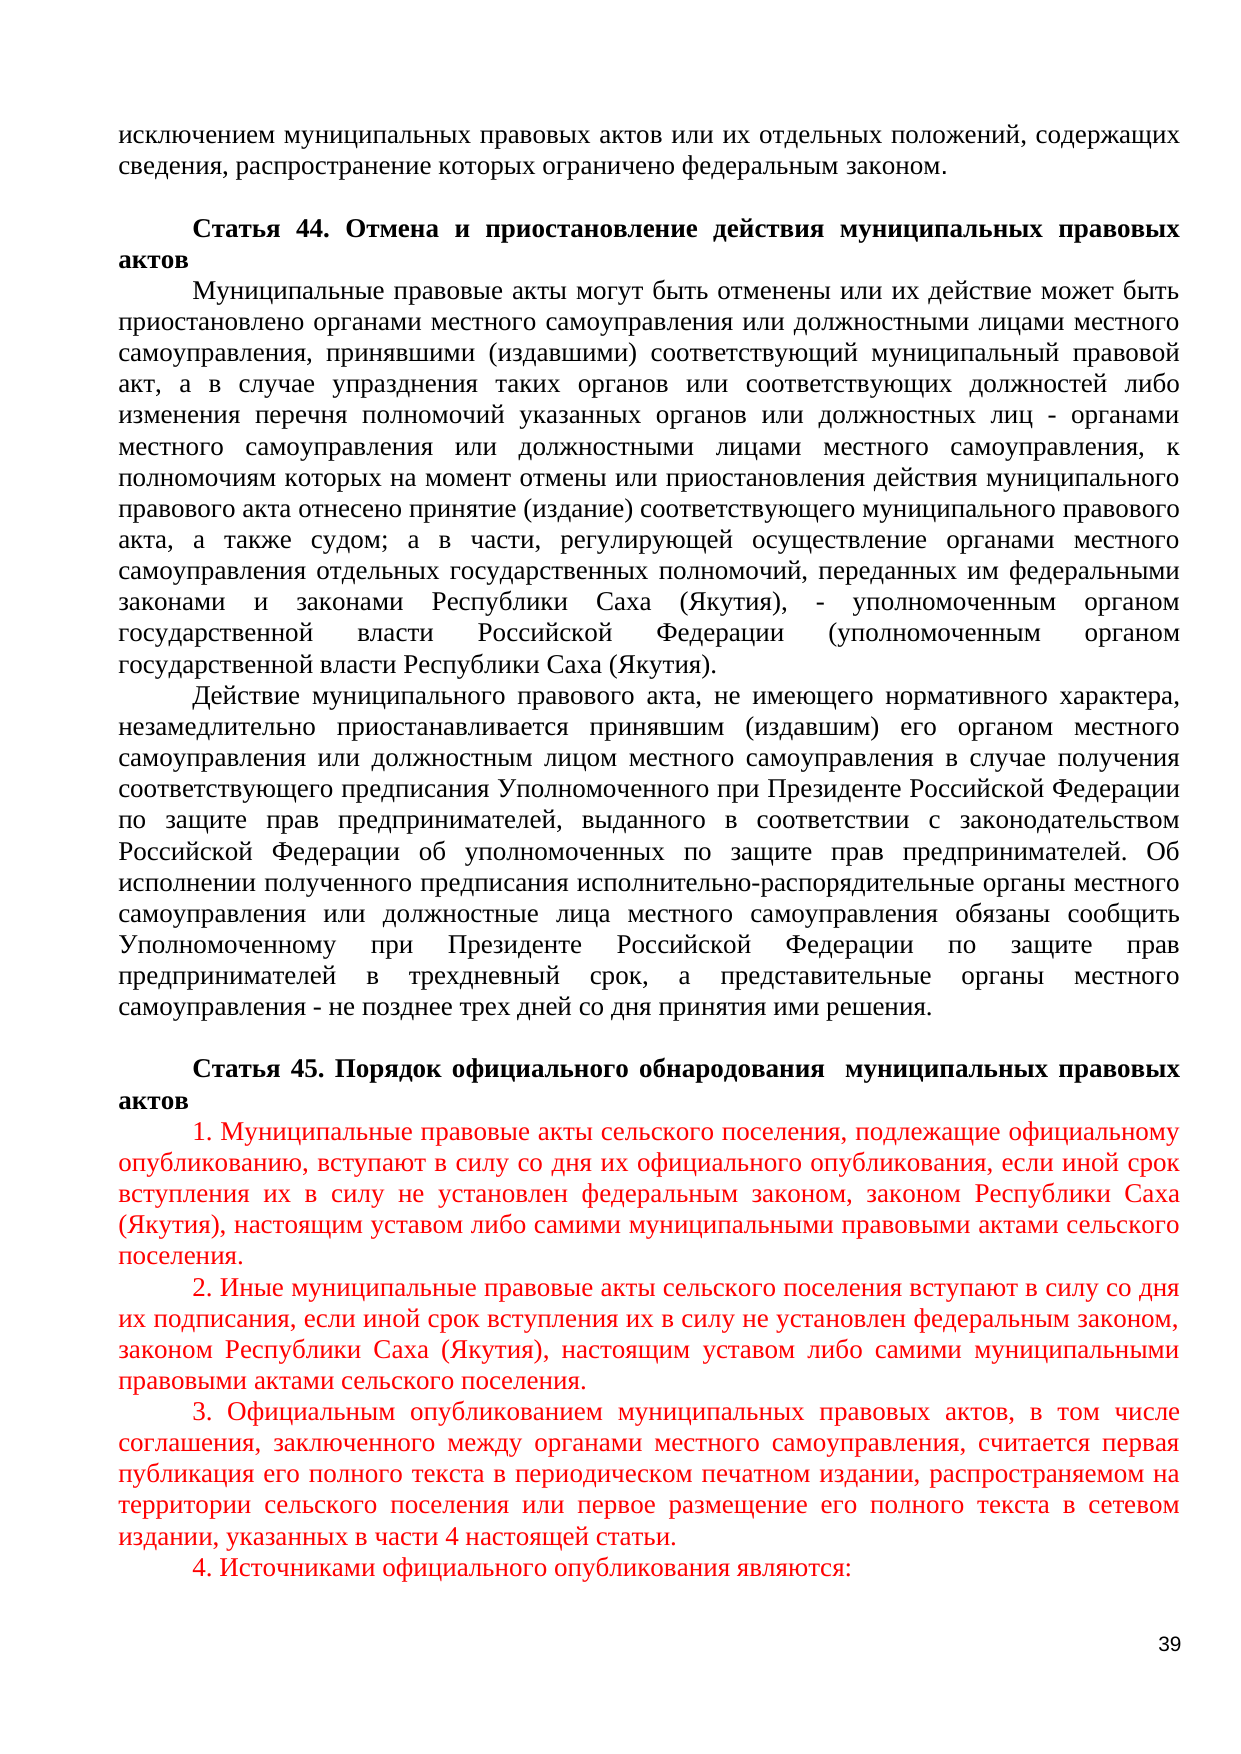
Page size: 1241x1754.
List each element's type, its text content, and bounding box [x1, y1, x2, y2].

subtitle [118, 118, 1181, 181]
subtitle Статья 44. Отмена и приостановление действия муниципальных правовых актов [118, 212, 1181, 274]
text Статья 45. Порядок официального обнародования муниципальных правовых актов [118, 1053, 1181, 1115]
text 2. Иные муниципальные правовые акты сельского поселения вступают в силу со дня их подписания, если иной срок вступления их в силу не установлен федеральным законом, законом Республики Саха (Якутия), настоящим уставом либо самими муниципальными правовыми актами сельского поселения. [118, 1271, 1181, 1395]
text Действие муниципального правового акта, не имеющего нормативного характера, незамедлительно приостанавливается принявшим (издавшим) его органом местного самоуправления или должностным лицом местного самоуправления в случае получения соответствующего предписания Уполномоченного при Президенте Российской Федерации по защите прав предпринимателей, выданного в соответствии с законодательством Российской Федерации об уполномоченных по защите прав предпринимателей. Об исполнении полученного предписания исполнительно-распорядительные органы местного самоуправления или должностные лица местного самоуправления обязаны сообщить Уполномоченному при Президенте Российской Федерации по защите прав предпринимателей в трехдневный срок, а представительные органы местного самоуправления - не позднее трех дней со дня принятия ими решения. [118, 679, 1181, 1021]
text 3. Официальным опубликованием муниципальных правовых актов, в том числе соглашения, заключенного между органами местного самоуправления, считается первая публикация его полного текста в периодическом печатном издании, распространяемом на территории сельского поселения или первое размещение его полного текста в сетевом издании, указанных в части 4 настоящей статьи. [118, 1395, 1181, 1551]
text Муниципальные правовые акты могут быть отменены или их действие может быть приостановлено органами местного самоуправления или должностными лицами местного самоуправления, принявшими (издавшими) соответствующий муниципальный правовой акт, а в случае упразднения таких органов или соответствующих должностей либо изменения перечня полномочий указанных органов или должностных лиц - органами местного самоуправления или должностными лицами местного самоуправления, к полномочиям которых на момент отмены или приостановления действия муниципального правового акта отнесено принятие (издание) соответствующего муниципального правового акта, а также судом; а в части, регулирующей осуществление органами местного самоуправления отдельных государственных полномочий, переданных им федеральными законами и законами Республики Саха (Якутия), - уполномоченным органом государственной власти Российской Федерации (уполномоченным органом государственной власти Республики Саха (Якутия). [118, 274, 1181, 679]
text 4. Источниками официального опубликования являются: [118, 1551, 1181, 1582]
text 1. Муниципальные правовые акты сельского поселения, подлежащие официальному опубликованию, вступают в силу со дня их официального опубликования, если иной срок вступления их в силу не установлен федеральным законом, законом Республики Саха (Якутия), настоящим уставом либо самими муниципальными правовыми актами сельского поселения. [118, 1115, 1181, 1271]
